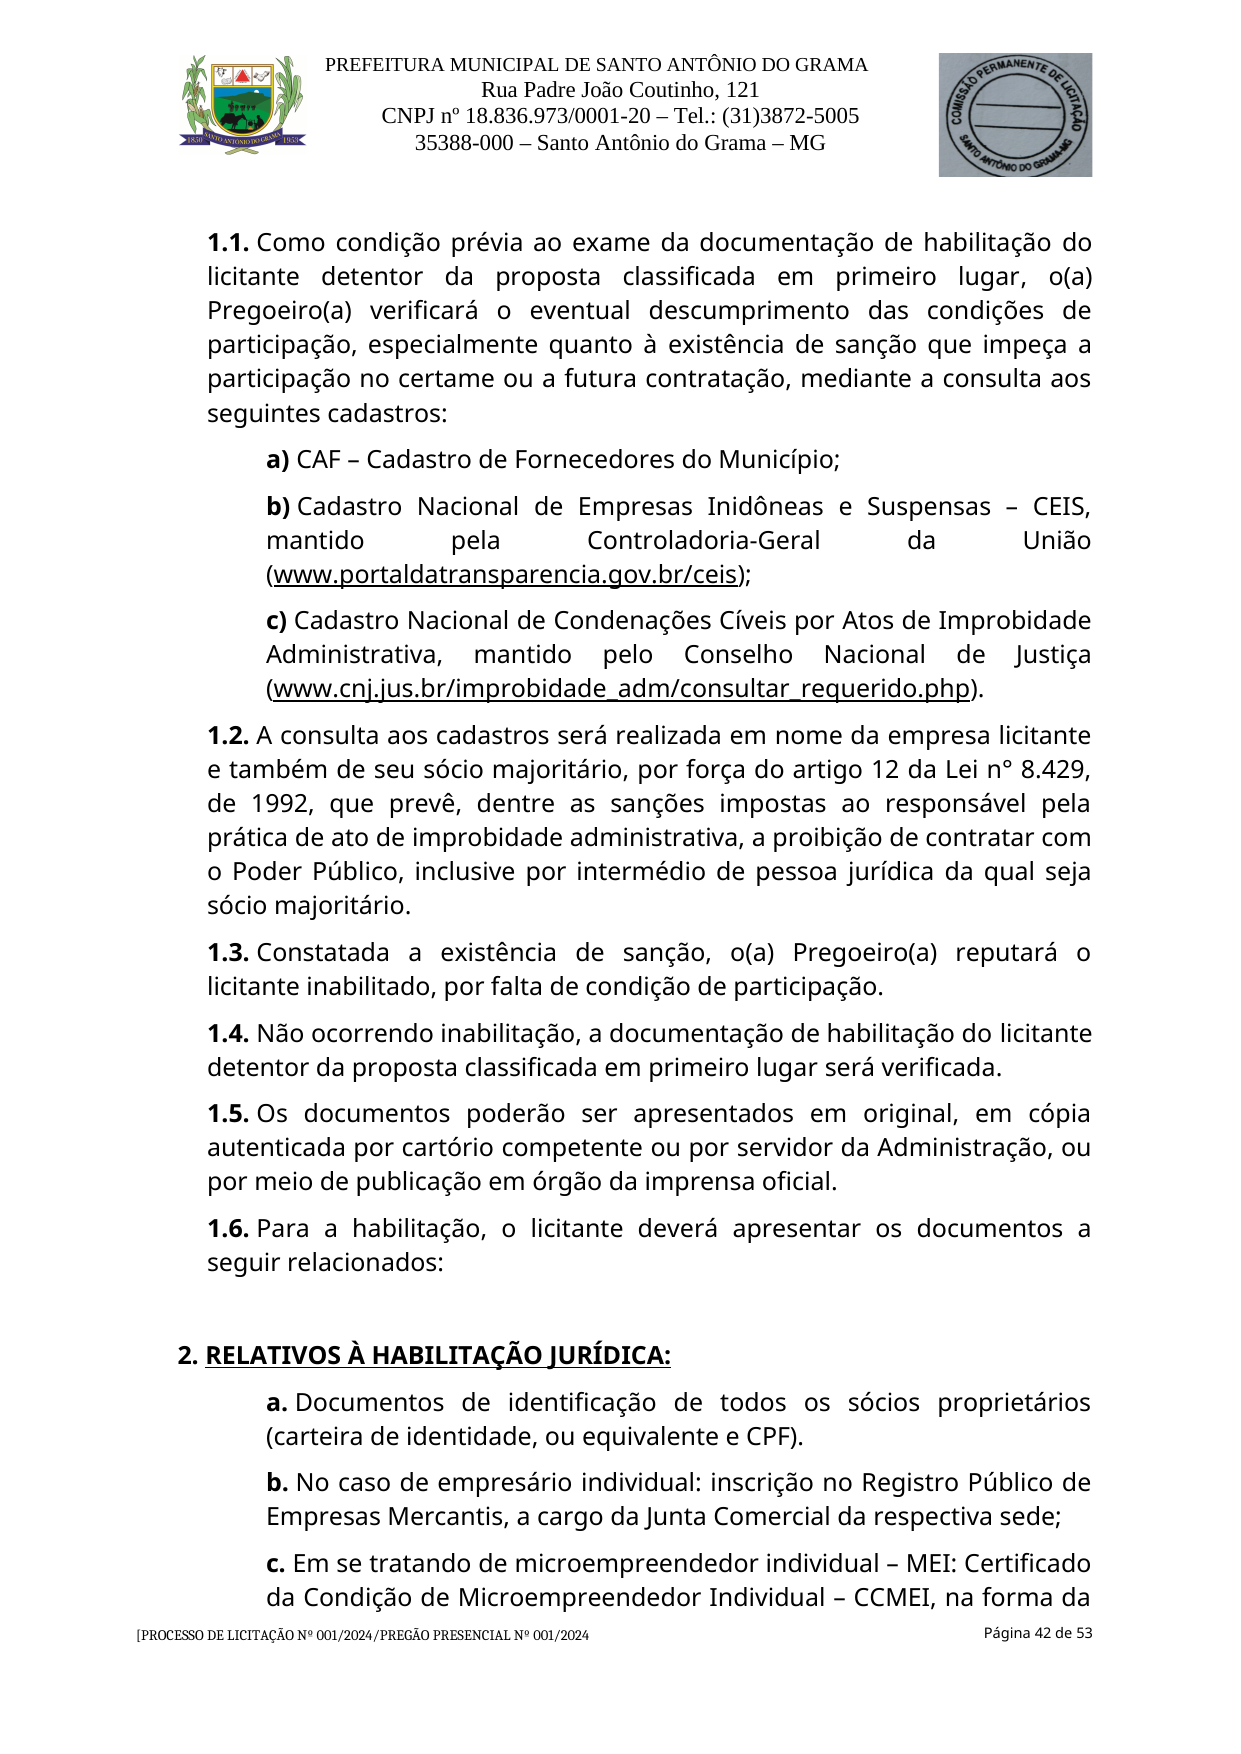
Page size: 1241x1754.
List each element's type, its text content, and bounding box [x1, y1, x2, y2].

list CAF – Cadastro de Fornecedores do Município; [266, 442, 1092, 476]
list No caso de empresário individual: inscrição no Registro Público de Empresas Mercantis, a cargo da Junta Comercial da respectiva sede; [266, 1465, 1092, 1533]
picture [938, 53, 1093, 177]
list RELATIVOS À HABILITAÇÃO JURÍDICA: [177, 1338, 1092, 1372]
list Os documentos poderão ser apresentados em original, em cópia autenticada por cartório competente ou por servidor da Administração, ou por meio de publicação em órgão da imprensa oficial. [207, 1096, 1092, 1198]
list Para a habilitação, o licitante deverá apresentar os documentos a seguir relacionados: [207, 1211, 1092, 1279]
list Constatada a existência de sanção, o(a) Pregoeiro(a) reputará o licitante inabilitado, por falta de condição de participação. [207, 934, 1092, 1003]
list Cadastro Nacional de Empresas Inidôneas e Suspensas – CEIS, mantido pela Controladoria-Geral da União (www.portaldatransparencia.gov.br/ceis); [266, 488, 1092, 591]
list Não ocorrendo inabilitação, a documentação de habilitação do licitante detentor da proposta classificada em primeiro lugar será verificada. [207, 1015, 1092, 1083]
list A consulta aos cadastros será realizada em nome da empresa licitante e também de seu sócio majoritário, por força do artigo 12 da Lei n° 8.429, de 1992, que prevê, dentre as sanções impostas ao responsável pela prática de ato de improbidade administrativa, a proibição de contratar com o Poder Público, inclusive por intermédio de pessoa jurídica da qual seja sócio majoritário. [207, 718, 1092, 922]
picture [178, 55, 307, 155]
list Documentos de identificação de todos os sócios proprietários (carteira de identidade, ou equivalente e CPF). [266, 1384, 1092, 1452]
list Como condição prévia ao exame da documentação de habilitação do licitante detentor da proposta classificada em primeiro lugar, o(a) Pregoeiro(a) verificará o eventual descumprimento das condições de participação, especialmente quanto à existência de sanção que impeça a participação no certame ou a futura contratação, mediante a consulta aos seguintes cadastros: [207, 225, 1092, 429]
list Cadastro Nacional de Condenações Cíveis por Atos de Improbidade Administrativa, mantido pelo Conselho Nacional de Justiça (www.cnj.jus.br/improbidade_adm/consultar_requerido.php). [266, 603, 1092, 705]
